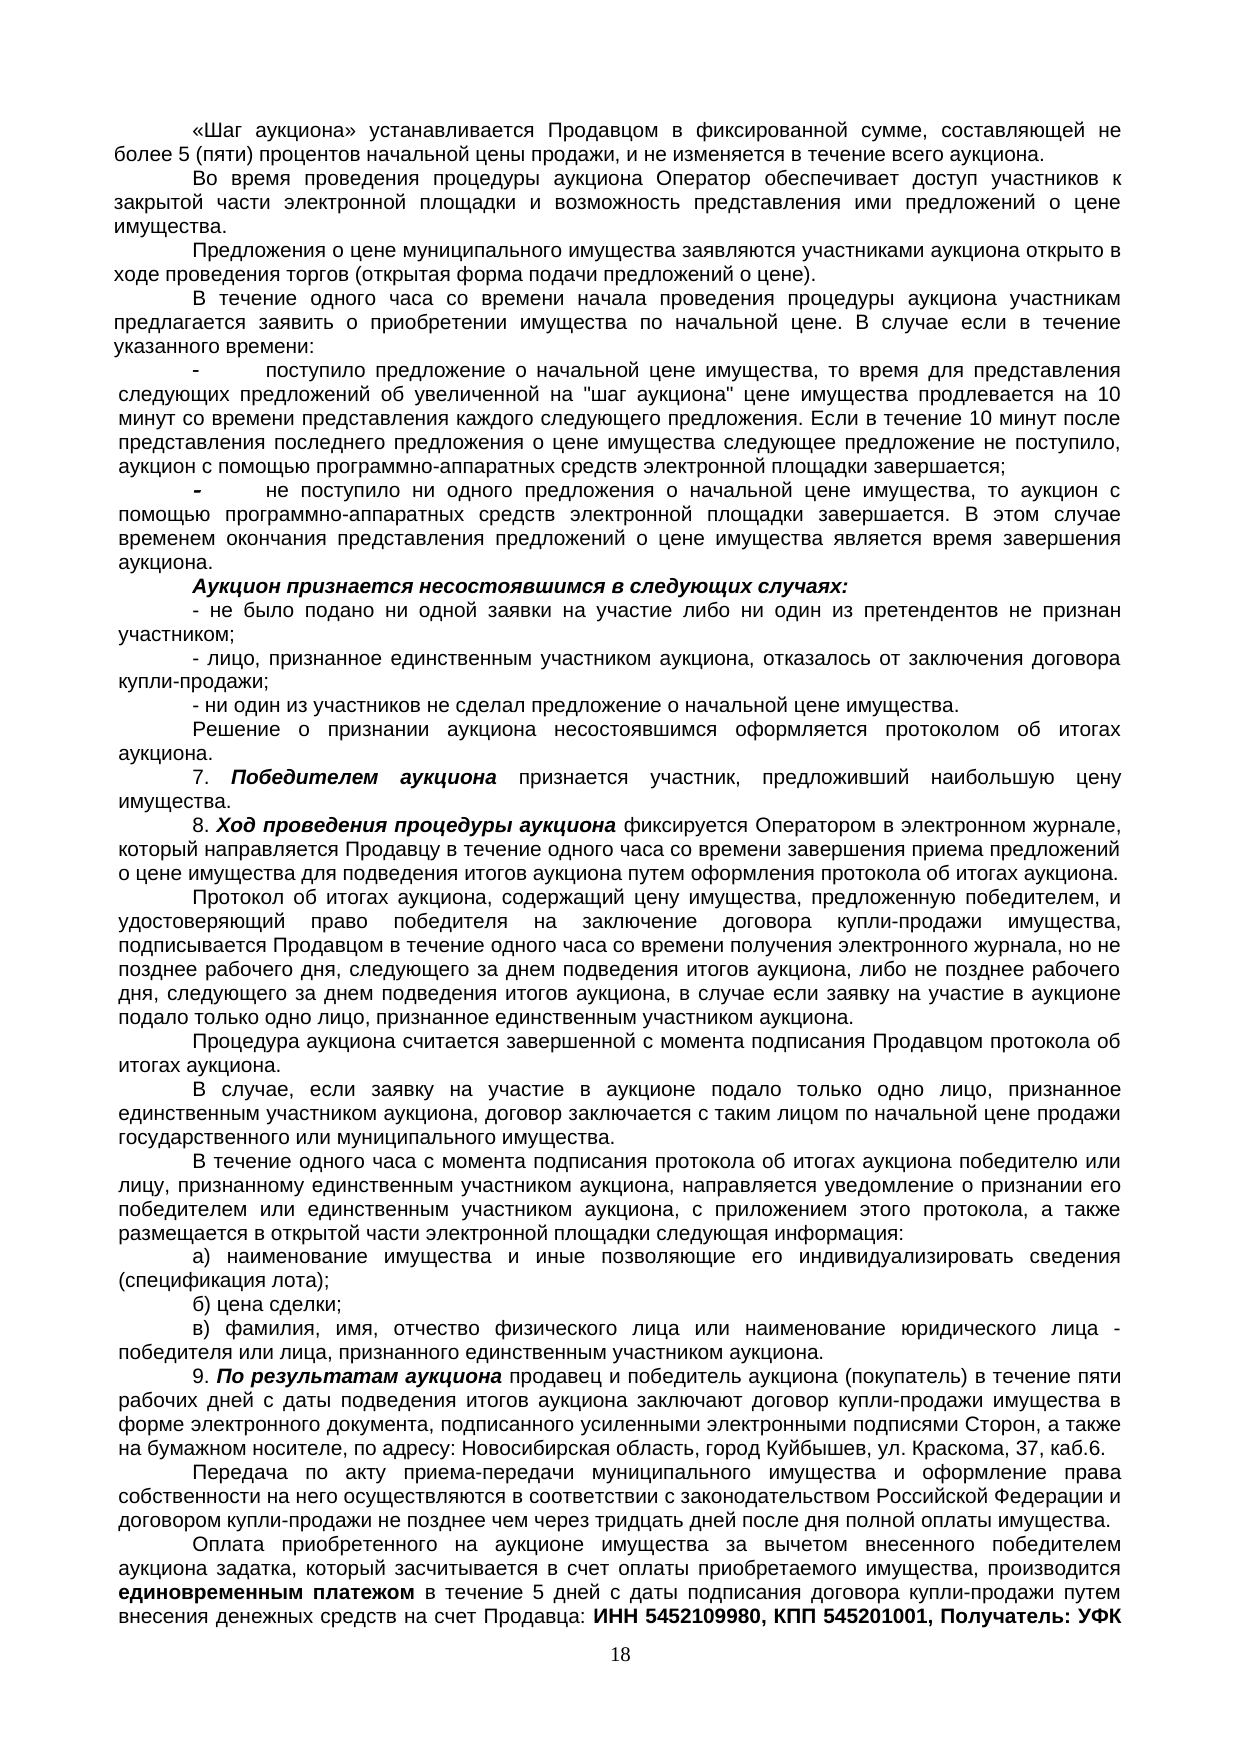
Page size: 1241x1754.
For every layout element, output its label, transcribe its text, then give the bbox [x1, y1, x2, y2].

text - не было подано ни одной заявки на участие либо ни один из претендентов не признан участником; [118, 597, 1122, 645]
text «Шаг аукциона» устанавливается Продавцом в фиксированной сумме, составляющей не более 5 (пяти) процентов начальной цены продажи, и не изменяется в течение всего аукциона. [114, 118, 1122, 166]
text Предложения о цене муниципального имущества заявляются участниками аукциона открыто в ходе проведения торгов (открытая форма подачи предложений о цене). [114, 238, 1122, 286]
text Решение о признании аукциона несостоявшимся оформляется протоколом об итогах аукциона. [118, 717, 1122, 765]
text В случае, если заявку на участие в аукционе подало только одно лицо, признанное единственным участником аукциона, договор заключается с таким лицом по начальной цене продажи государственного или муниципального имущества. [118, 1077, 1122, 1148]
text а) наименование имущества и иные позволяющие его индивидуализировать сведения (спецификация лота); [118, 1244, 1122, 1292]
text 7. Победителем аукциона признается участник, предложивший наибольшую цену имущества. [118, 765, 1122, 813]
list поступило предложение о начальной цене имущества, то время для представления следующих предложений об увеличенной на "шаг аукциона" цене имущества продлевается на 10 минут со времени представления каждого следующего предложения. Если в течение 10 минут после представления последнего предложения о цене имущества следующее предложение не поступило, аукцион с помощью программно-аппаратных средств электронной площадки завершается; [118, 358, 1122, 478]
text Процедура аукциона считается завершенной с момента подписания Продавцом протокола об итогах аукциона. [118, 1029, 1122, 1077]
text Протокол об итогах аукциона, содержащий цену имущества, предложенную победителем, и удостоверяющий право победителя на заключение договора купли-продажи имущества, подписывается Продавцом в течение одного часа со времени получения электронного журнала, но не позднее рабочего дня, следующего за днем подведения итогов аукциона, либо не позднее рабочего дня, следующего за днем подведения итогов аукциона, в случае если заявку на участие в аукционе подало только одно лицо, признанное единственным участником аукциона. [118, 885, 1122, 1029]
text В течение одного часа со времени начала проведения процедуры аукциона участникам предлагается заявить о приобретении имущества по начальной цене. В случае если в течение указанного времени: [114, 286, 1122, 358]
text 8. Ход проведения процедуры аукциона фиксируется Оператором в электронном журнале, который направляется Продавцу в течение одного часа со времени завершения приема предложений о цене имущества для подведения итогов аукциона путем оформления протокола об итогах аукциона. [118, 813, 1122, 885]
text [118, 1532, 1122, 1628]
text Аукцион признается несостоявшимся в следующих случаях: [118, 573, 1122, 597]
list не поступило ни одного предложения о начальной цене имущества, то аукцион с помощью программно-аппаратных средств электронной площадки завершается. В этом случае временем окончания представления предложений о цене имущества является время завершения аукциона. [118, 478, 1122, 573]
text В течение одного часа с момента подписания протокола об итогах аукциона победителю или лицу, признанному единственным участником аукциона, направляется уведомление о признании его победителем или единственным участником аукциона, с приложением этого протокола, а также размещается в открытой части электронной площадки следующая информация: [118, 1148, 1122, 1244]
text Передача по акту приема-передачи муниципального имущества и оформление права собственности на него осуществляются в соответствии с законодательством Российской Федерации и договором купли-продажи не позднее чем через тридцать дней после дня полной оплаты имущества. [118, 1460, 1122, 1532]
text - ни один из участников не сделал предложение о начальной цене имущества. [118, 693, 1122, 717]
text 9. По результатам аукциона продавец и победитель аукциона (покупатель) в течение пяти рабочих дней с даты подведения итогов аукциона заключают договор купли-продажи имущества в форме электронного документа, подписанного усиленными электронными подписями Сторон, а также на бумажном носителе, по адресу: Новосибирская область, город Куйбышев, ул. Краскома, 37, каб.6. [118, 1364, 1122, 1460]
text в) фамилия, имя, отчество физического лица или наименование юридического лица - победителя или лица, признанного единственным участником аукциона. [118, 1316, 1122, 1364]
text б) цена сделки; [118, 1292, 1122, 1316]
text - лицо, признанное единственным участником аукциона, отказалось от заключения договора купли-продажи; [118, 645, 1122, 693]
text Во время проведения процедуры аукциона Оператор обеспечивает доступ участников к закрытой части электронной площадки и возможность представления ими предложений о цене имущества. [114, 166, 1122, 238]
